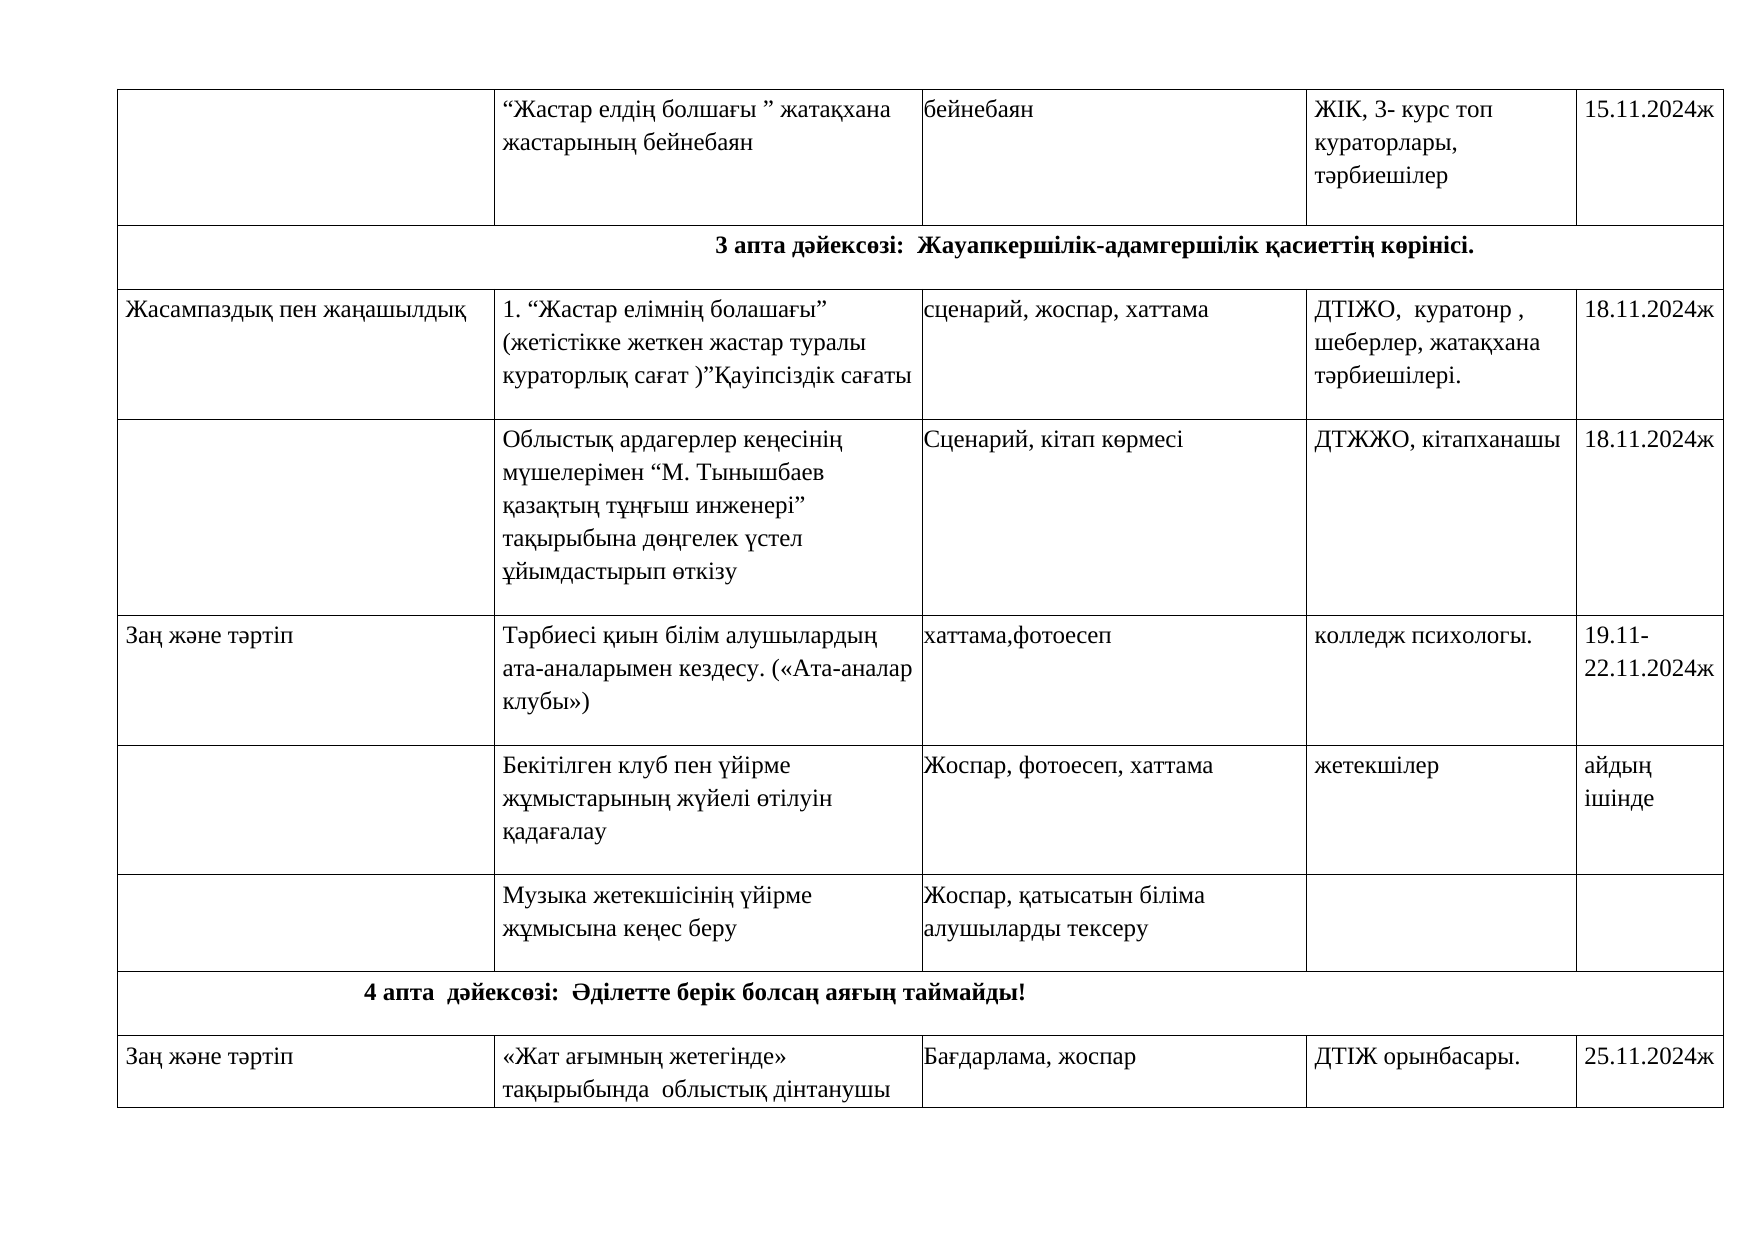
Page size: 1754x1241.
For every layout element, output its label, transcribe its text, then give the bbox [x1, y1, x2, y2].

table_cell [1577, 875, 1723, 971]
table_cell 19.11-22.11.2024ж [1577, 616, 1723, 744]
table_cell “Жастар елімнің болашағы” (жетістікке жеткен жастар туралы кураторлық сағат )”Қауіпсіздік сағаты [495, 290, 922, 419]
table_cell Жоспар, қатысатын біліма алушыларды тексеру [923, 875, 1306, 971]
table_cell жетекшілер [1307, 746, 1576, 874]
table_cell ЖІК, 3- курс топ кураторлары, тәрбиешілер [1307, 90, 1576, 225]
table_cell Сценарий, кітап көрмесі [923, 420, 1306, 614]
table_cell бейнебаян [923, 90, 1306, 225]
table_cell 25.11.2024ж [1577, 1036, 1723, 1107]
table_cell Бекітілген клуб пен үйірме жұмыстарының жүйелі өтілуін қадағалау [495, 746, 922, 874]
table_cell [118, 746, 494, 874]
table_cell [118, 420, 494, 614]
table_cell Облыстық ардагерлер кеңесінің мүшелерімен “М. Тынышбаев қазақтың тұңғыш инженері” тақырыбына дөңгелек үстел ұйымдастырып өткізу [495, 420, 922, 614]
table_cell 15.11.2024ж [1577, 90, 1723, 225]
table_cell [1307, 1036, 1576, 1107]
table_cell 18.11.2024ж [1577, 290, 1723, 419]
table_cell Жасампаздық пен жаңашылдық [118, 290, 494, 419]
table_cell 18.11.2024ж [1577, 420, 1723, 614]
table_cell [118, 90, 494, 225]
table_cell айдың ішінде [1577, 746, 1723, 874]
table_cell Заң және тәртіп [118, 1036, 494, 1107]
table_cell Заң және тәртіп [118, 616, 494, 744]
table_cell [118, 875, 494, 971]
table_cell 4 апта дәйексөзі: Әділетте берік болсаң аяғың таймайды! [118, 972, 1723, 1035]
table_cell Бағдарлама, жоспар [923, 1036, 1306, 1107]
table_cell Тәрбиесі қиын білім алушылардың ата-аналарымен кездесу. («Ата-аналар клубы») [495, 616, 922, 744]
table_cell 3 апта дәйексөзі: Жауапкершілік-адамгершілік қасиеттің көрінісі. [118, 226, 1723, 289]
table_cell ДТІЖО, куратонр , шеберлер, жатақхана тәрбиешілері. [1307, 290, 1576, 419]
table_cell хаттама,фотоесеп [923, 616, 1306, 744]
table_cell колледж психологы. [1307, 616, 1576, 744]
table_cell “Жастар елдің болшағы ” жатақхана жастарының бейнебаян [495, 90, 922, 225]
table_cell Жоспар, фотоесеп, хаттама [923, 746, 1306, 874]
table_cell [495, 1036, 922, 1107]
table_cell сценарий, жоспар, хаттама [923, 290, 1306, 419]
table_cell Музыка жетекшісінің үйірме жұмысына кеңес беру [495, 875, 922, 971]
table_cell ДТЖЖО, кітапханашы [1307, 420, 1576, 614]
table_cell [1307, 875, 1576, 971]
